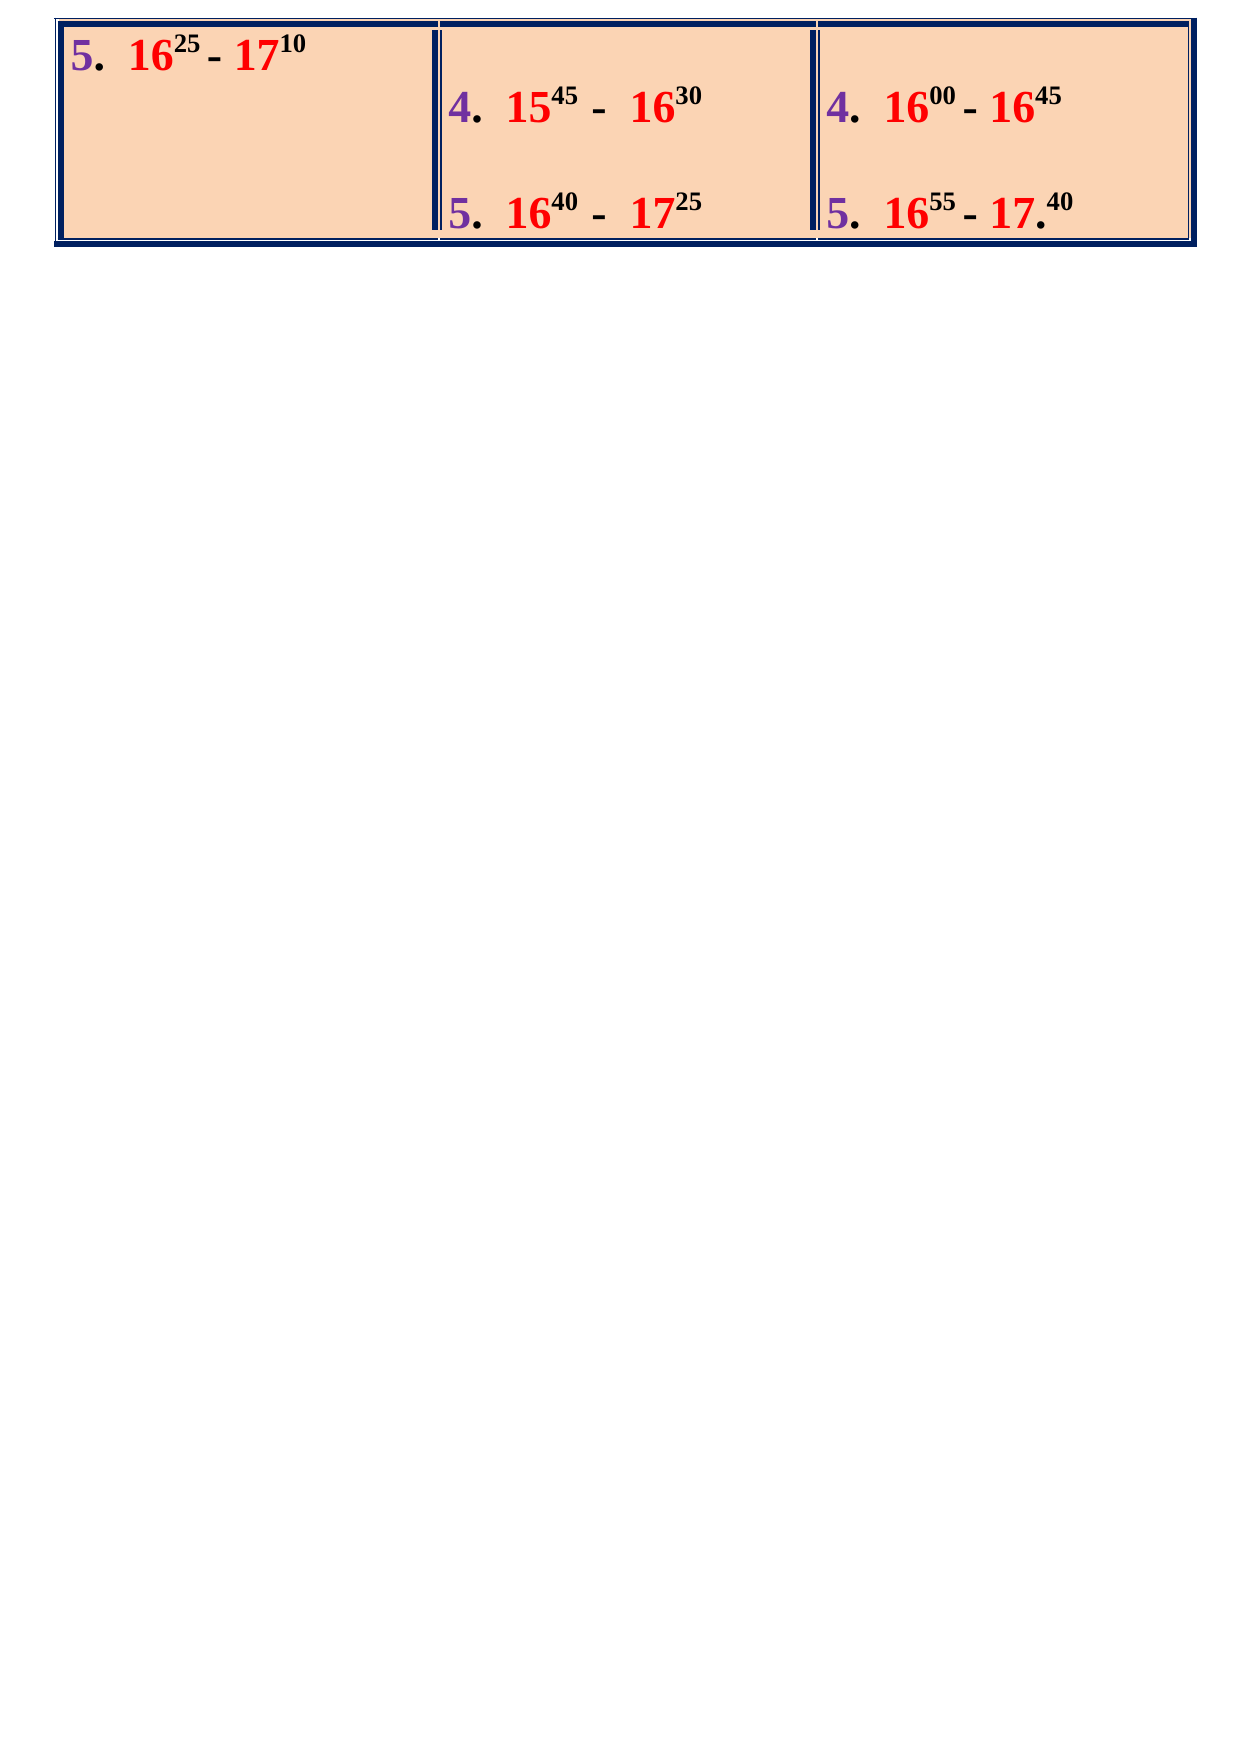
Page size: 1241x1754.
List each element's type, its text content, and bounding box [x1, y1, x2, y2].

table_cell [815, 19, 1191, 238]
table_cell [437, 19, 815, 238]
table_cell 1. 1245 - 1330 2. 1340 - 1425 3. 1435 - 1520 4. 1530 - 1615 5. 1625 - 1710 [64, 27, 437, 238]
